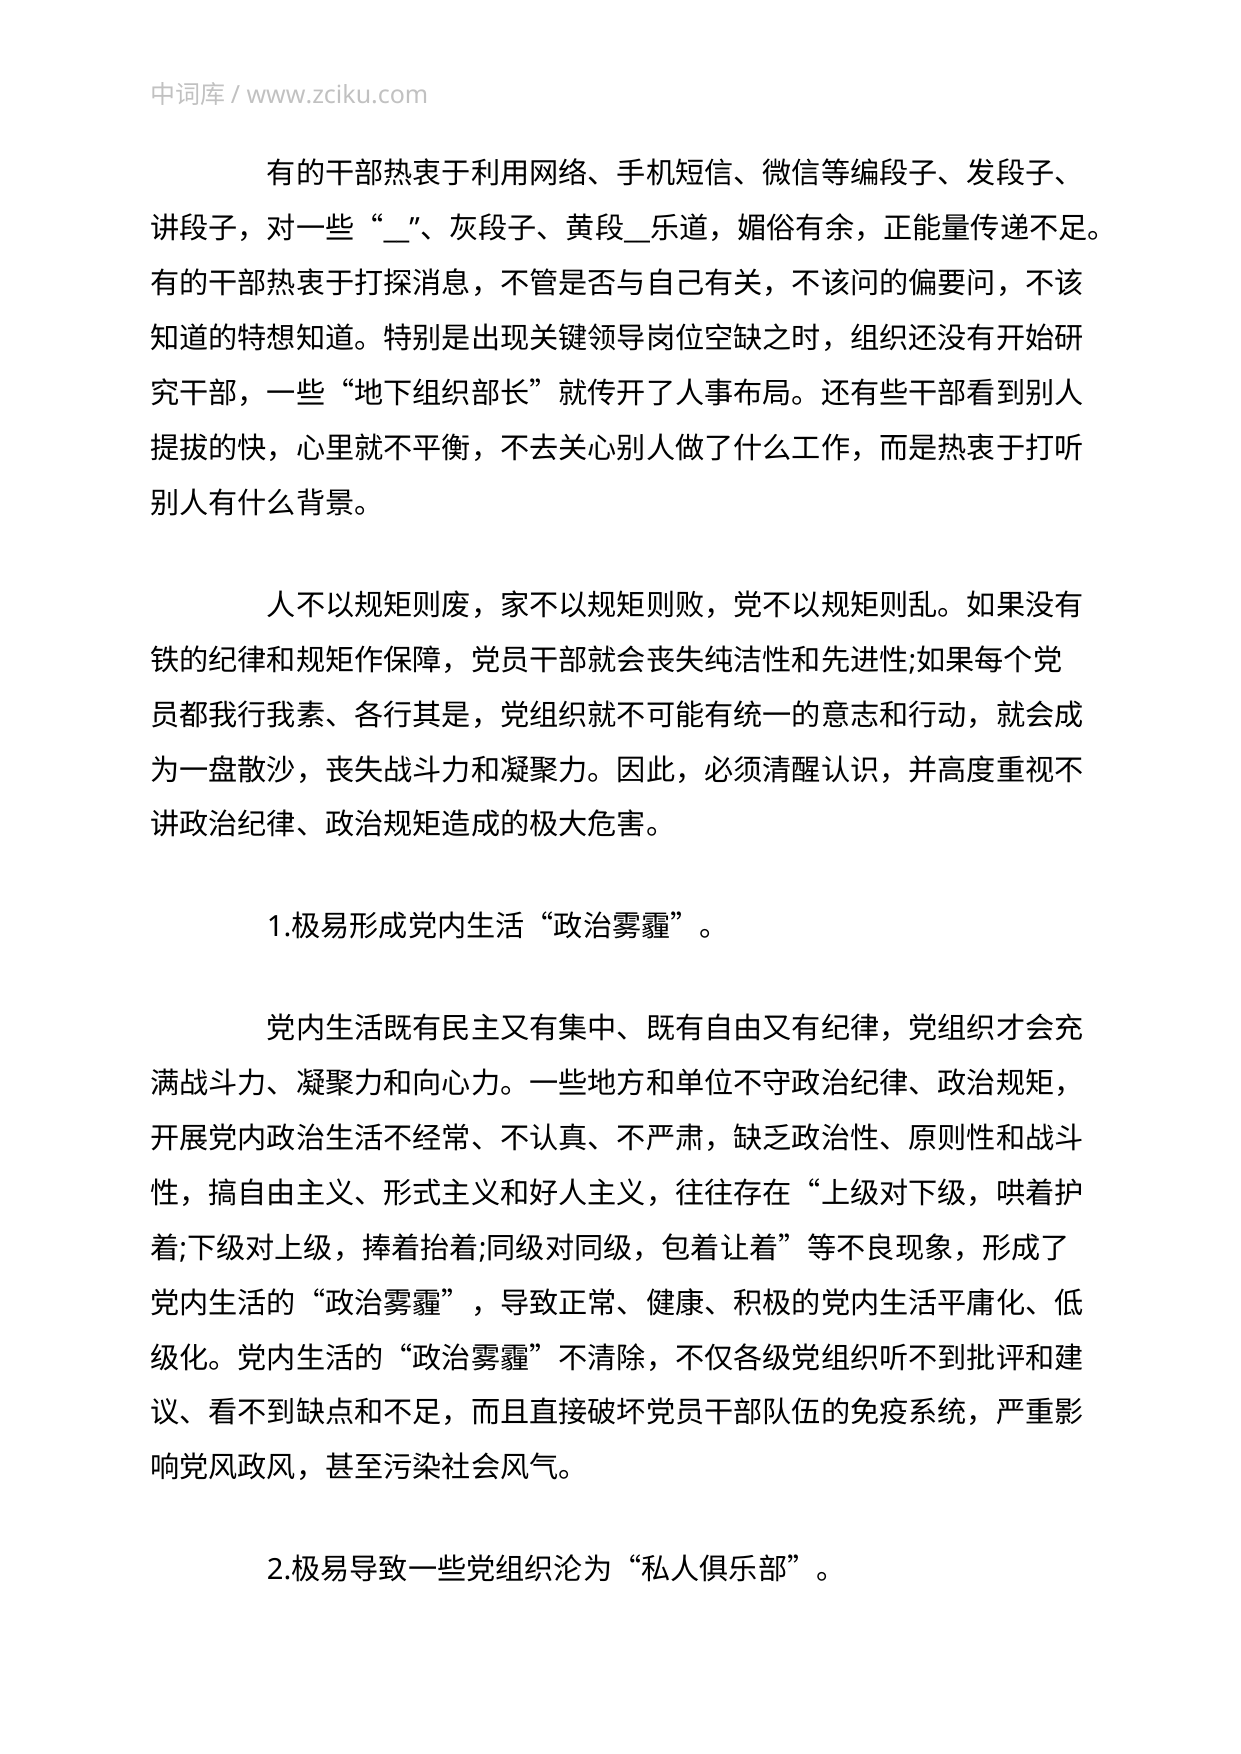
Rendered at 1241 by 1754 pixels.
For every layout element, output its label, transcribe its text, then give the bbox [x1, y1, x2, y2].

text 2.极易导致一些党组织沦为“私人俱乐部”。 [150, 1546, 1090, 1588]
text 1.极易形成党内生活“政治雾霾”。 [150, 903, 1090, 945]
text 人不以规矩则废，家不以规矩则败，党不以规矩则乱。如果没有铁的纪律和规矩作保障，党员干部就会丧失纯洁性和先进性;如果每个党员都我行我素、各行其是，党组织就不可能有统一的意志和行动，就会成为一盘散沙，丧失战斗力和凝聚力。因此，必须清醒认识，并高度重视不讲政治纪律、政治规矩造成的极大危害。 [150, 581, 1090, 843]
text 有的干部热衷于利用网络、手机短信、微信等编段子、发段子、讲段子，对一些“__”、灰段子、黄段__乐道，媚俗有余，正能量传递不足。有的干部热衷于打探消息，不管是否与自己有关，不该问的偏要问，不该知道的特想知道。特别是出现关键领导岗位空缺之时，组织还没有开始研究干部，一些“地下组织部长”就传开了人事布局。还有些干部看到别人提拔的快，心里就不平衡，不去关心别人做了什么工作，而是热衷于打听别人有什么背景。 [150, 150, 1090, 522]
text 党内生活既有民主又有集中、既有自由又有纪律，党组织才会充满战斗力、凝聚力和向心力。一些地方和单位不守政治纪律、政治规矩，开展党内政治生活不经常、不认真、不严肃，缺乏政治性、原则性和战斗性，搞自由主义、形式主义和好人主义，往往存在“上级对下级，哄着护着;下级对上级，捧着抬着;同级对同级，包着让着”等不良现象，形成了党内生活的“政治雾霾”，导致正常、健康、积极的党内生活平庸化、低级化。党内生活的“政治雾霾”不清除，不仅各级党组织听不到批评和建议、看不到缺点和不足，而且直接破坏党员干部队伍的免疫系统，严重影响党风政风，甚至污染社会风气。 [150, 1005, 1090, 1486]
